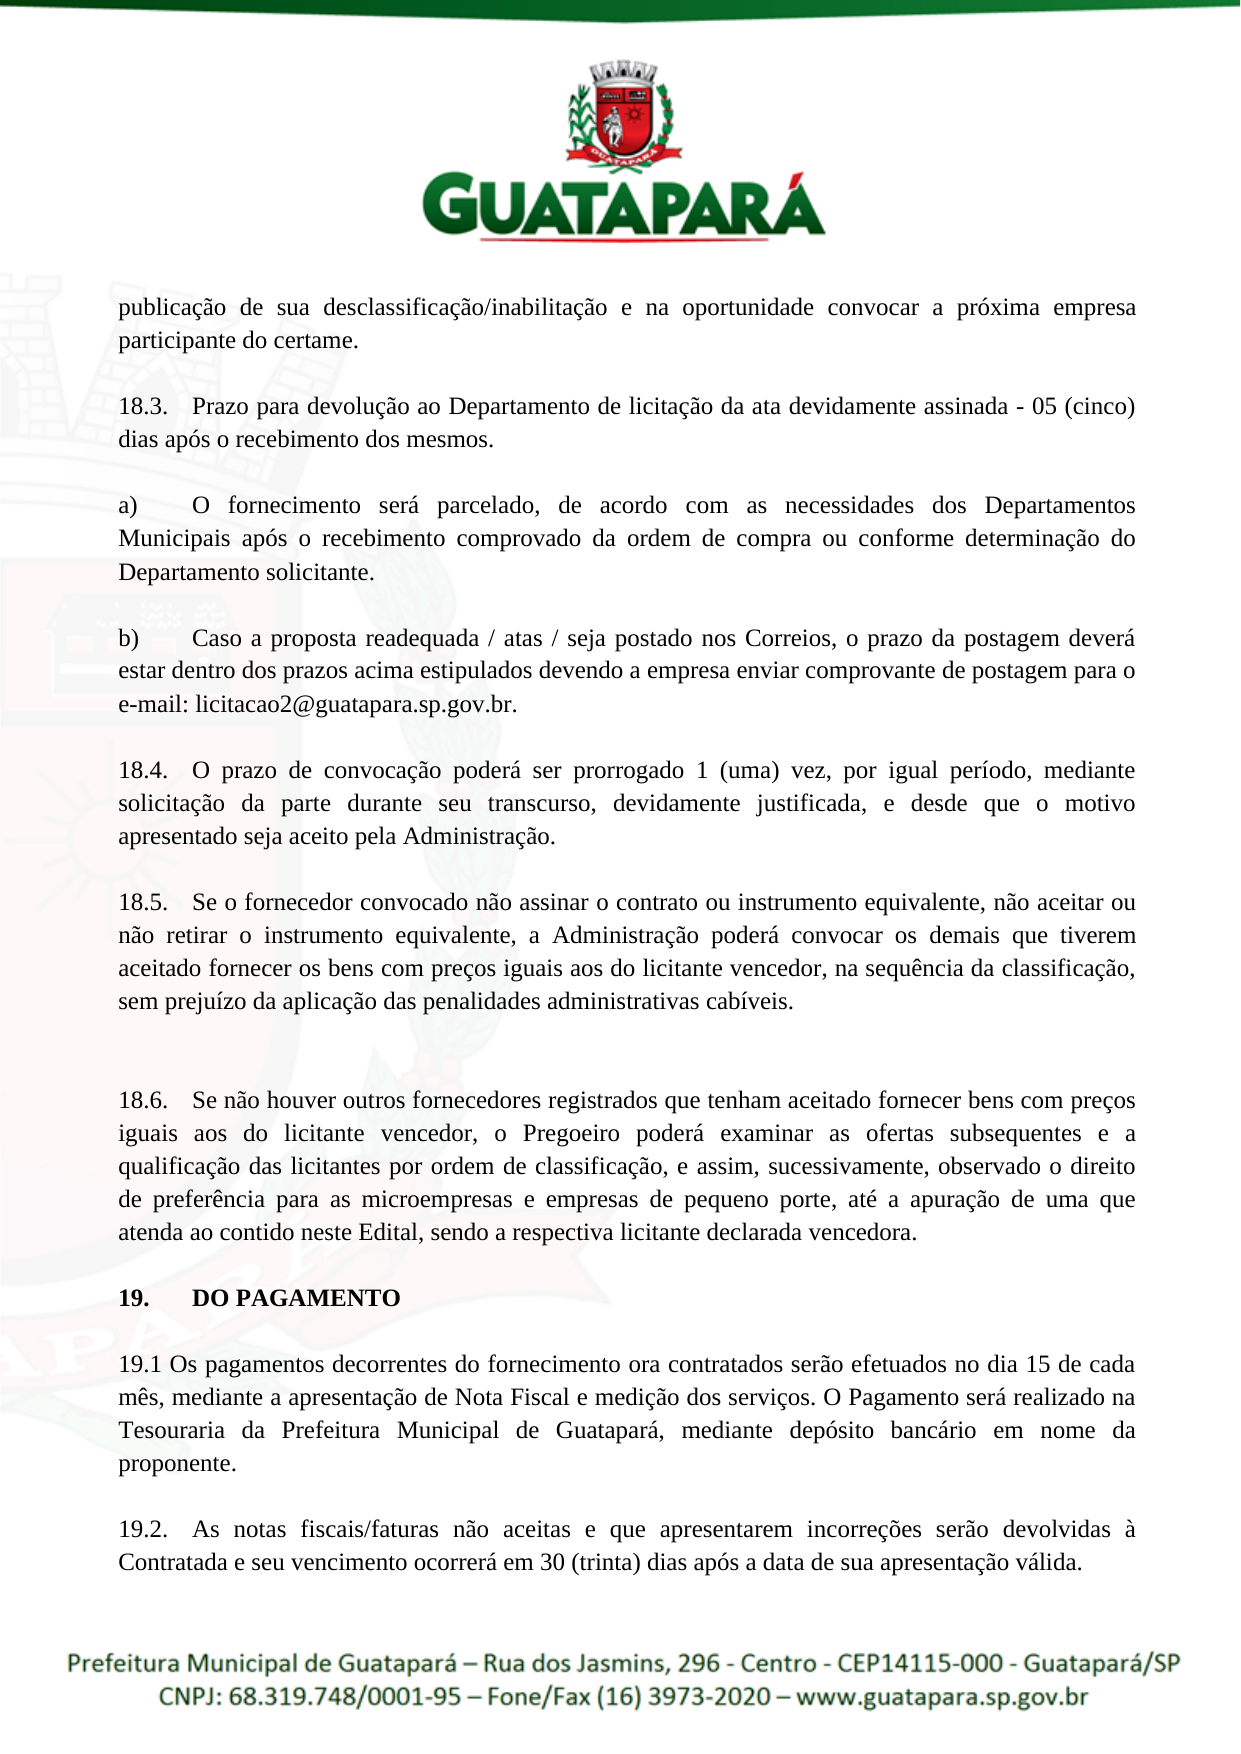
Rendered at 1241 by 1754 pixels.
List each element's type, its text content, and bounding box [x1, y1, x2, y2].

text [118, 292, 1137, 354]
text 18.6. Se não houver outros fornecedores registrados que tenham aceitado fornecer bens com preços iguais aos do licitante vencedor, o Pregoeiro poderá examinar as ofertas subsequentes e a qualificação das licitantes por ordem de classificação, e assim, sucessivamente, observado o direito de preferência para as microempresas e empresas de pequeno porte, até a apuração de uma que atenda ao contido neste Edital, sendo a respectiva licitante declarada vencedora. [118, 1085, 1137, 1246]
text 18.4. O prazo de convocação poderá ser prorrogado 1 (uma) vez, por igual período, mediante solicitação da parte durante seu transcurso, devidamente justificada, e desde que o motivo apresentado seja aceito pela Administração. [118, 755, 1137, 849]
text 19.2. As notas fiscais/faturas não aceitas e que apresentarem incorreções serão devolvidas à Contratada e seu vencimento ocorrerá em 30 (trinta) dias após a data de sua apresentação válida. [118, 1514, 1137, 1576]
text 18.3. Prazo para devolução ao Departamento de licitação da ata devidamente assinada - 05 (cinco) dias após o recebimento dos mesmos. [118, 391, 1137, 453]
picture [0, 0, 1241, 1752]
text 18.5. Se o fornecedor convocado não assinar o contrato ou instrumento equivalente, não aceitar ou não retirar o instrumento equivalente, a Administração poderá convocar os demais que tiverem aceitado fornecer os bens com preços iguais aos do licitante vencedor, na sequência da classificação, sem prejuízo da aplicação das penalidades administrativas cabíveis. [118, 887, 1137, 1014]
text b) Caso a proposta readequada / atas / seja postado nos Correios, o prazo da postagem deverá estar dentro dos prazos acima estipulados devendo a empresa enviar comprovante de postagem para o e-mail: licitacao2@guatapara.sp.gov.br. [118, 623, 1137, 717]
text a) O fornecimento será parcelado, de acordo com as necessidades dos Departamentos Municipais após o recebimento comprovado da ordem de compra ou conforme determinação do Departamento solicitante. [118, 491, 1137, 585]
text 19. DO PAGAMENTO [118, 1283, 1137, 1312]
text 19.1 Os pagamentos decorrentes do fornecimento ora contratados serão efetuados no dia 15 de cada mês, mediante a apresentação de Nota Fiscal e medição dos serviços. O Pagamento será realizado na Tesouraria da Prefeitura Municipal de Guatapará, mediante depósito bancário em nome da proponente. [118, 1349, 1137, 1477]
